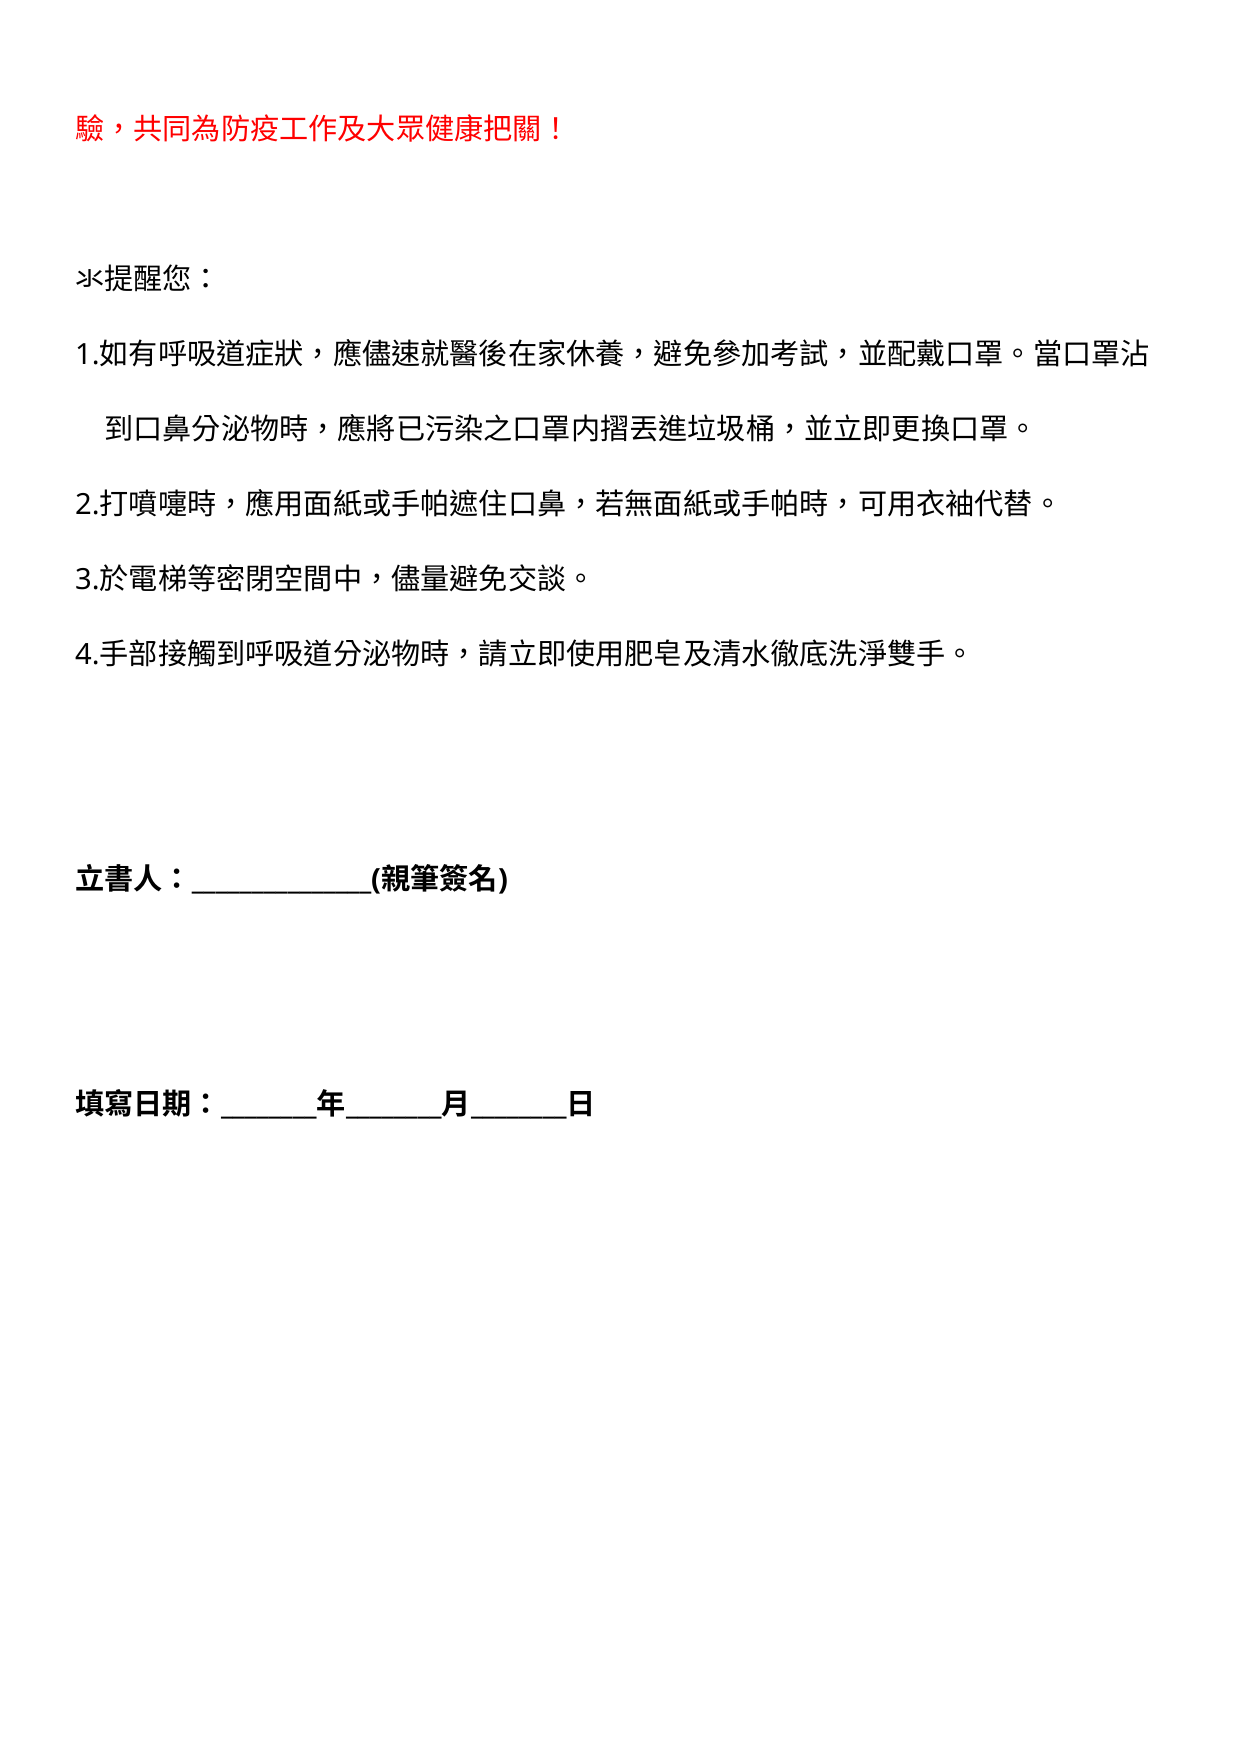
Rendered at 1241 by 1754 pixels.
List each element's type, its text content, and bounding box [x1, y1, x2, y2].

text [75, 89, 1165, 164]
text 2.打噴嚏時，應用面紙或手帕遮住口鼻，若無面紙或手帕時，可用衣袖代替。 [75, 464, 1165, 539]
text 立書人：_______________(親筆簽名) [75, 839, 1165, 914]
text 4.手部接觸到呼吸道分泌物時，請立即使用肥皂及清水徹底洗淨雙手。 [75, 614, 1165, 689]
text 3.於電梯等密閉空間中，儘量避免交談。 [75, 539, 1165, 614]
text 1.如有呼吸道症狀，應儘速就醫後在家休養，避免參加考試，並配戴口罩。當口罩沾到口鼻分泌物時，應將已污染之口罩内摺丟進垃圾桶，並立即更換口罩。 [75, 314, 1165, 464]
text 填寫日期：________年________月________日 [75, 1064, 1165, 1139]
text 氺提醒您： [75, 239, 1165, 314]
